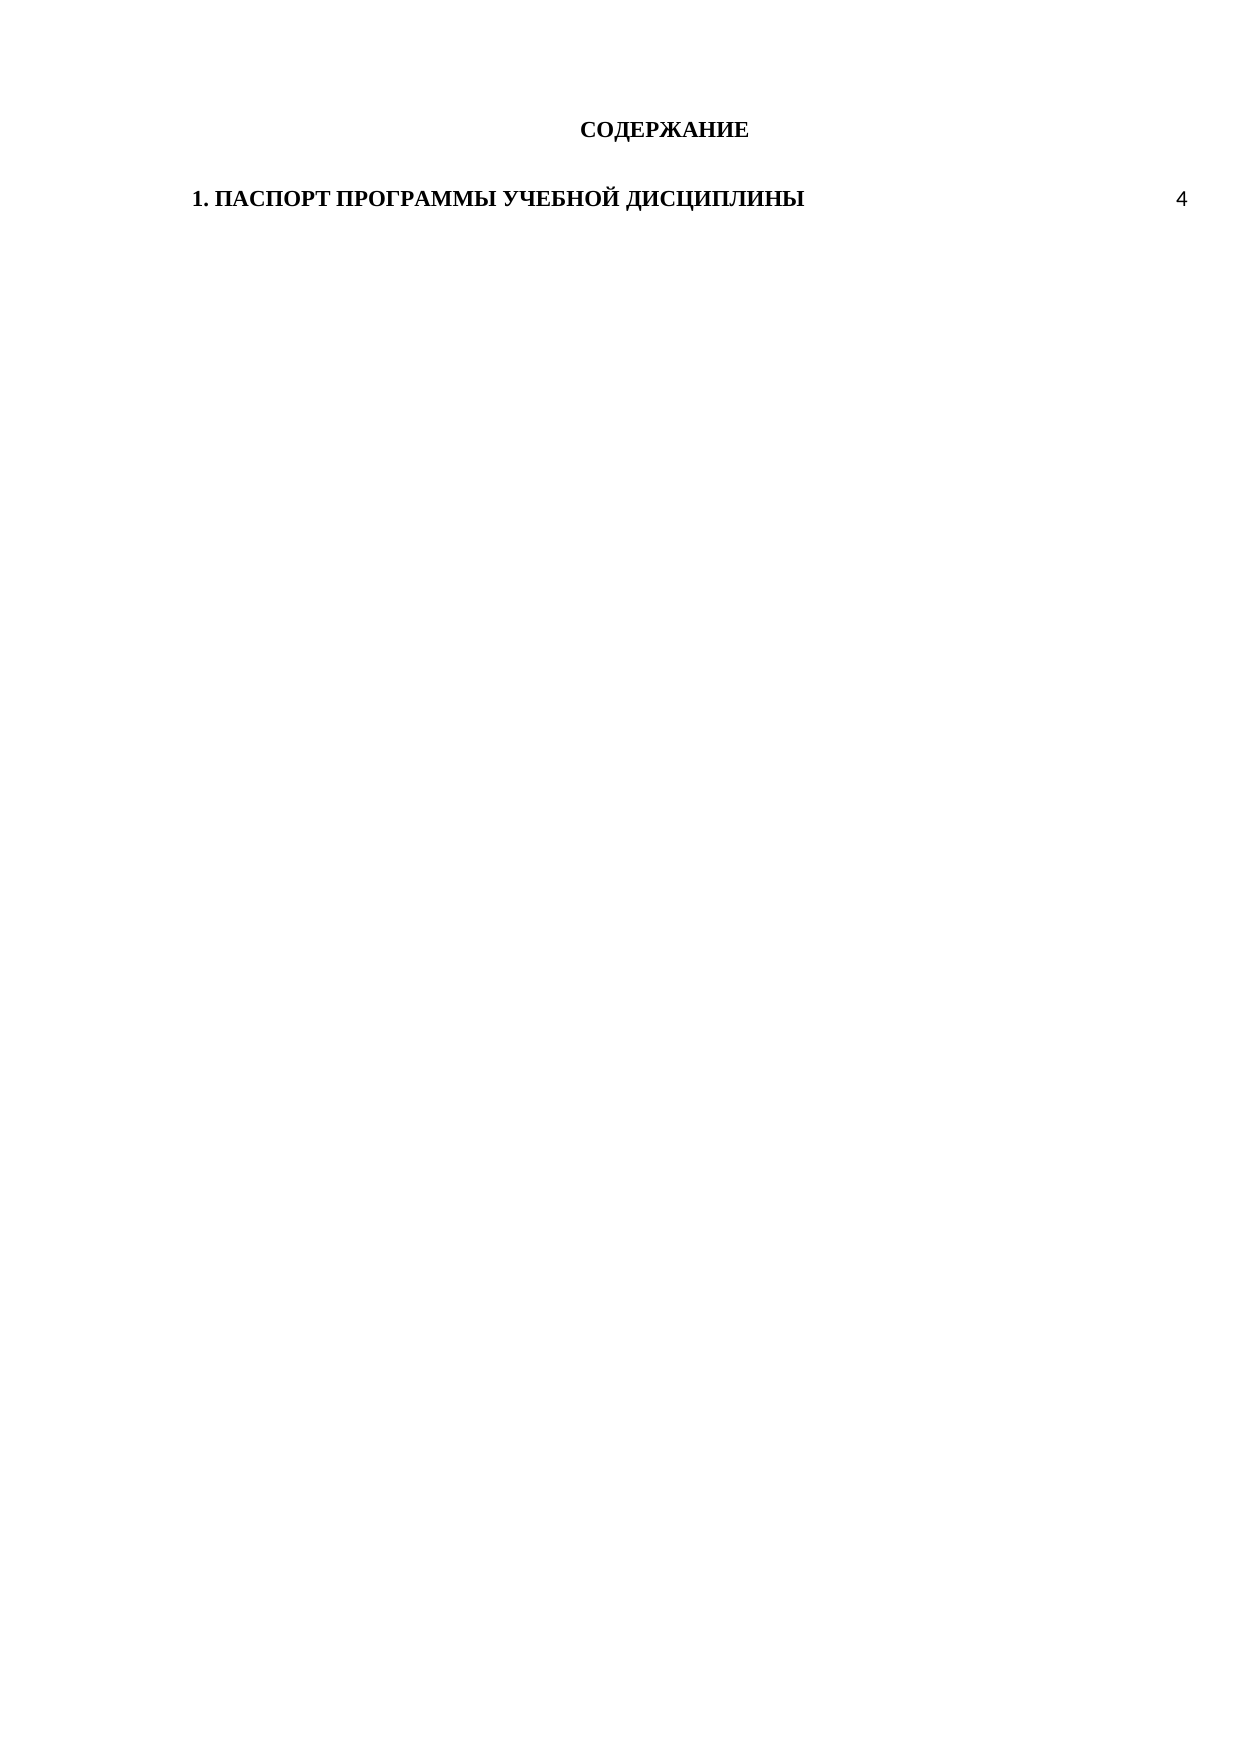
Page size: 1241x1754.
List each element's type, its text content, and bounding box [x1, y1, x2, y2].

text СОДЕРЖАНИЕ [163, 116, 1166, 142]
